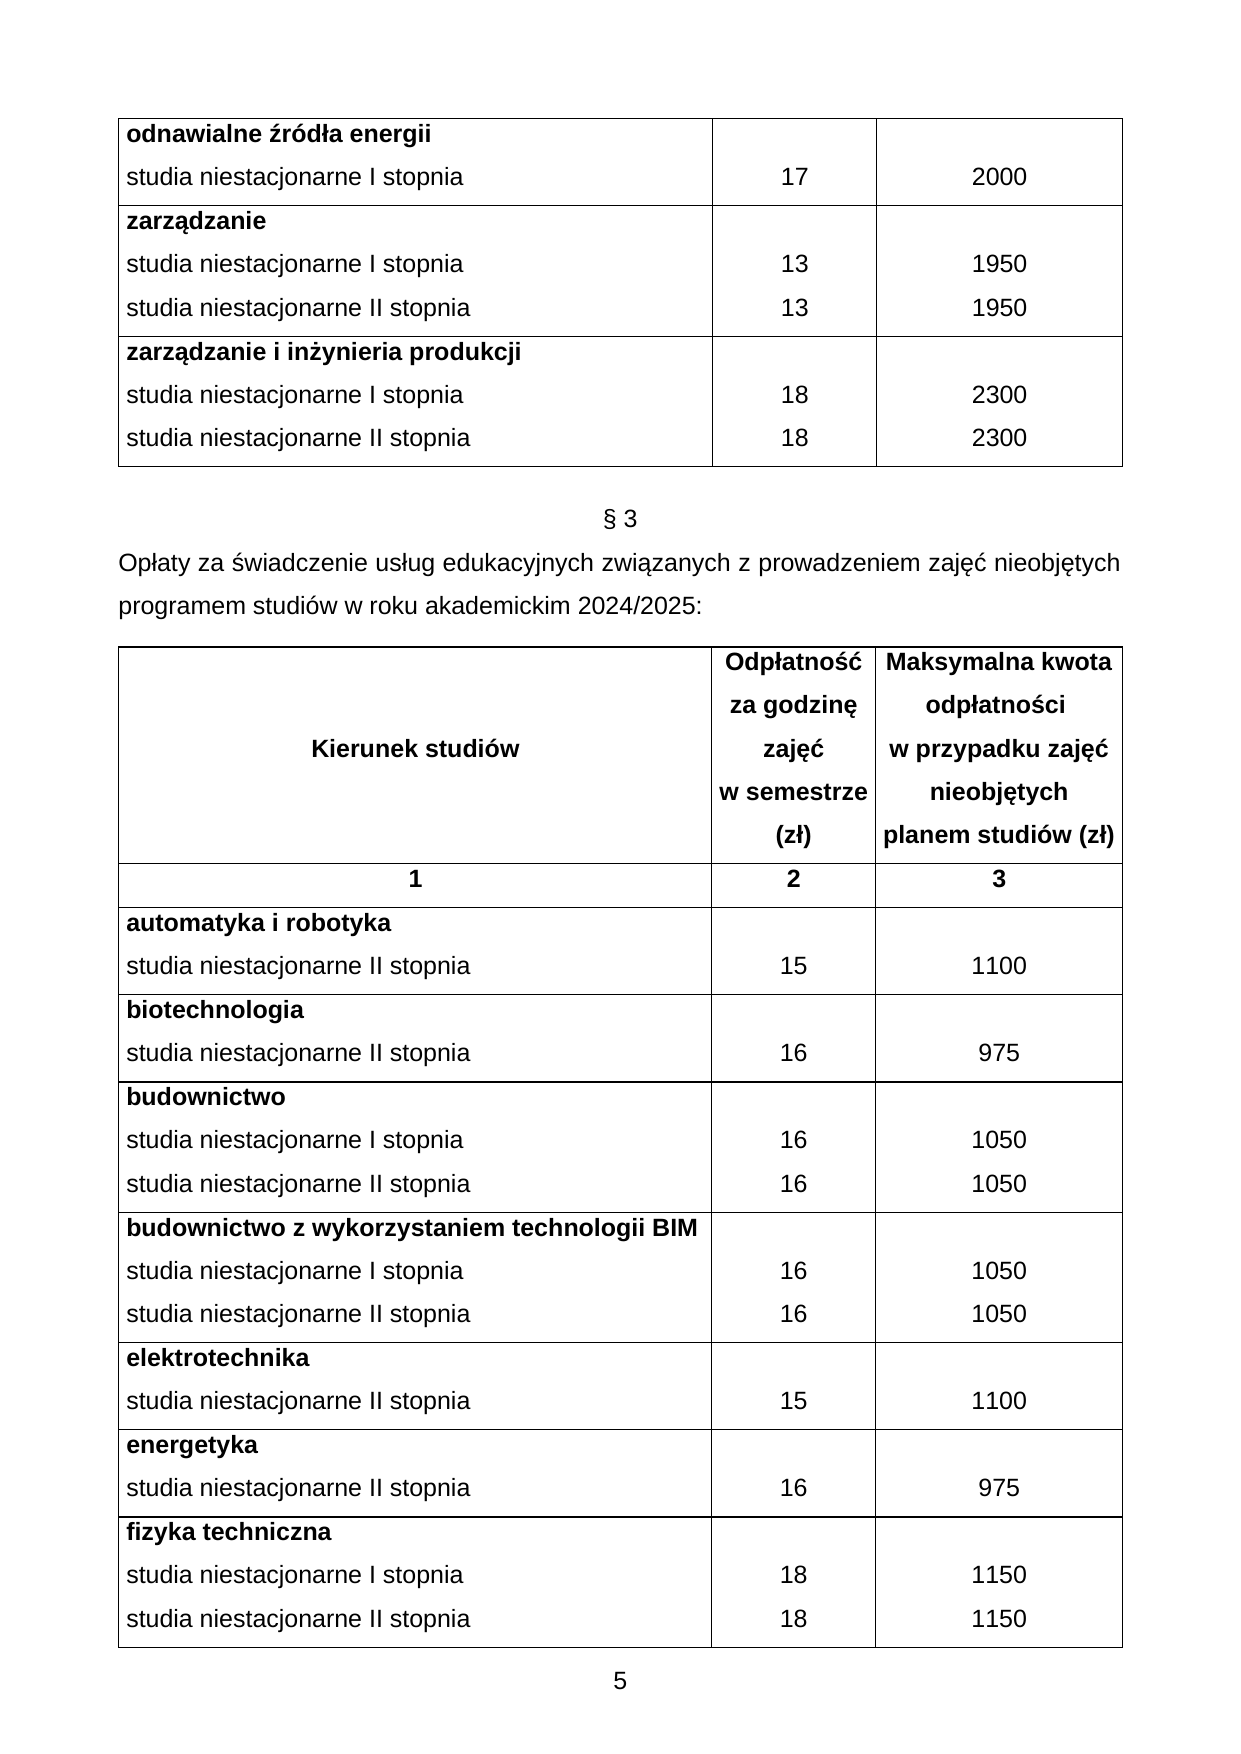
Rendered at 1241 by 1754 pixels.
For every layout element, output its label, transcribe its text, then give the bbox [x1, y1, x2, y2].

table_cell 2 [712, 864, 875, 907]
table_cell energetyka studia niestacjonarne II stopnia [119, 1430, 711, 1516]
table_cell 1 [119, 864, 711, 907]
table_cell fizyka techniczna studia niestacjonarne I stopnia studia niestacjonarne II stopnia [119, 1518, 711, 1647]
table_cell 975 [876, 995, 1122, 1081]
table_cell automatyka i robotyka studia niestacjonarne II stopnia [119, 908, 711, 994]
table_cell biotechnologia studia niestacjonarne II stopnia [119, 995, 711, 1081]
table_cell 16 [712, 1430, 875, 1516]
table_cell 17 [713, 119, 876, 205]
table_cell 1100 [876, 908, 1122, 994]
table_cell 18 18 [713, 337, 876, 466]
table_cell 15 [712, 908, 875, 994]
table_header Kierunek studiów [119, 648, 711, 863]
table_cell 2300 2300 [877, 337, 1122, 466]
table_cell odnawialne źródła energii studia niestacjonarne I stopnia [119, 119, 712, 205]
table_cell 3 [876, 864, 1122, 907]
table_cell 1100 [876, 1343, 1122, 1429]
table_cell 1950 1950 [877, 206, 1122, 336]
table_cell 16 16 [712, 1213, 875, 1342]
table_cell budownictwo studia niestacjonarne I stopnia studia niestacjonarne II stopnia [119, 1083, 711, 1212]
table_cell budownictwo z wykorzystaniem technologii BIM studia niestacjonarne I stopnia studia niestacjonarne II stopnia [119, 1213, 711, 1342]
table_cell 16 16 [712, 1083, 875, 1212]
table_cell 18 18 [712, 1518, 875, 1647]
table_cell elektrotechnika studia niestacjonarne II stopnia [119, 1343, 711, 1429]
text Opłaty za świadczenie usług edukacyjnych związanych z prowadzeniem zajęć nieobjętych programem studiów w roku akademickim 2024/2025: [118, 548, 1122, 619]
table_cell zarządzanie i inżynieria produkcji studia niestacjonarne I stopnia studia niestacjonarne II stopnia [119, 337, 712, 466]
table_cell 975 [876, 1430, 1122, 1516]
table_cell zarządzanie studia niestacjonarne I stopnia studia niestacjonarne II stopnia [119, 206, 712, 336]
table_cell 13 13 [713, 206, 876, 336]
table_cell 1050 1050 [876, 1083, 1122, 1212]
table_cell 1150 1150 [876, 1518, 1122, 1647]
text § 3 [118, 504, 1122, 533]
table_cell 16 [712, 995, 875, 1081]
table_cell 2000 [877, 119, 1122, 205]
table_header Odpłatność za godzinę zajęć w semestrze (zł) [712, 648, 875, 863]
table_header Maksymalna kwota odpłatności w przypadku zajęć nieobjętych planem studiów (zł) [876, 648, 1122, 863]
table_cell 15 [712, 1343, 875, 1429]
table_cell 1050 1050 [876, 1213, 1122, 1342]
